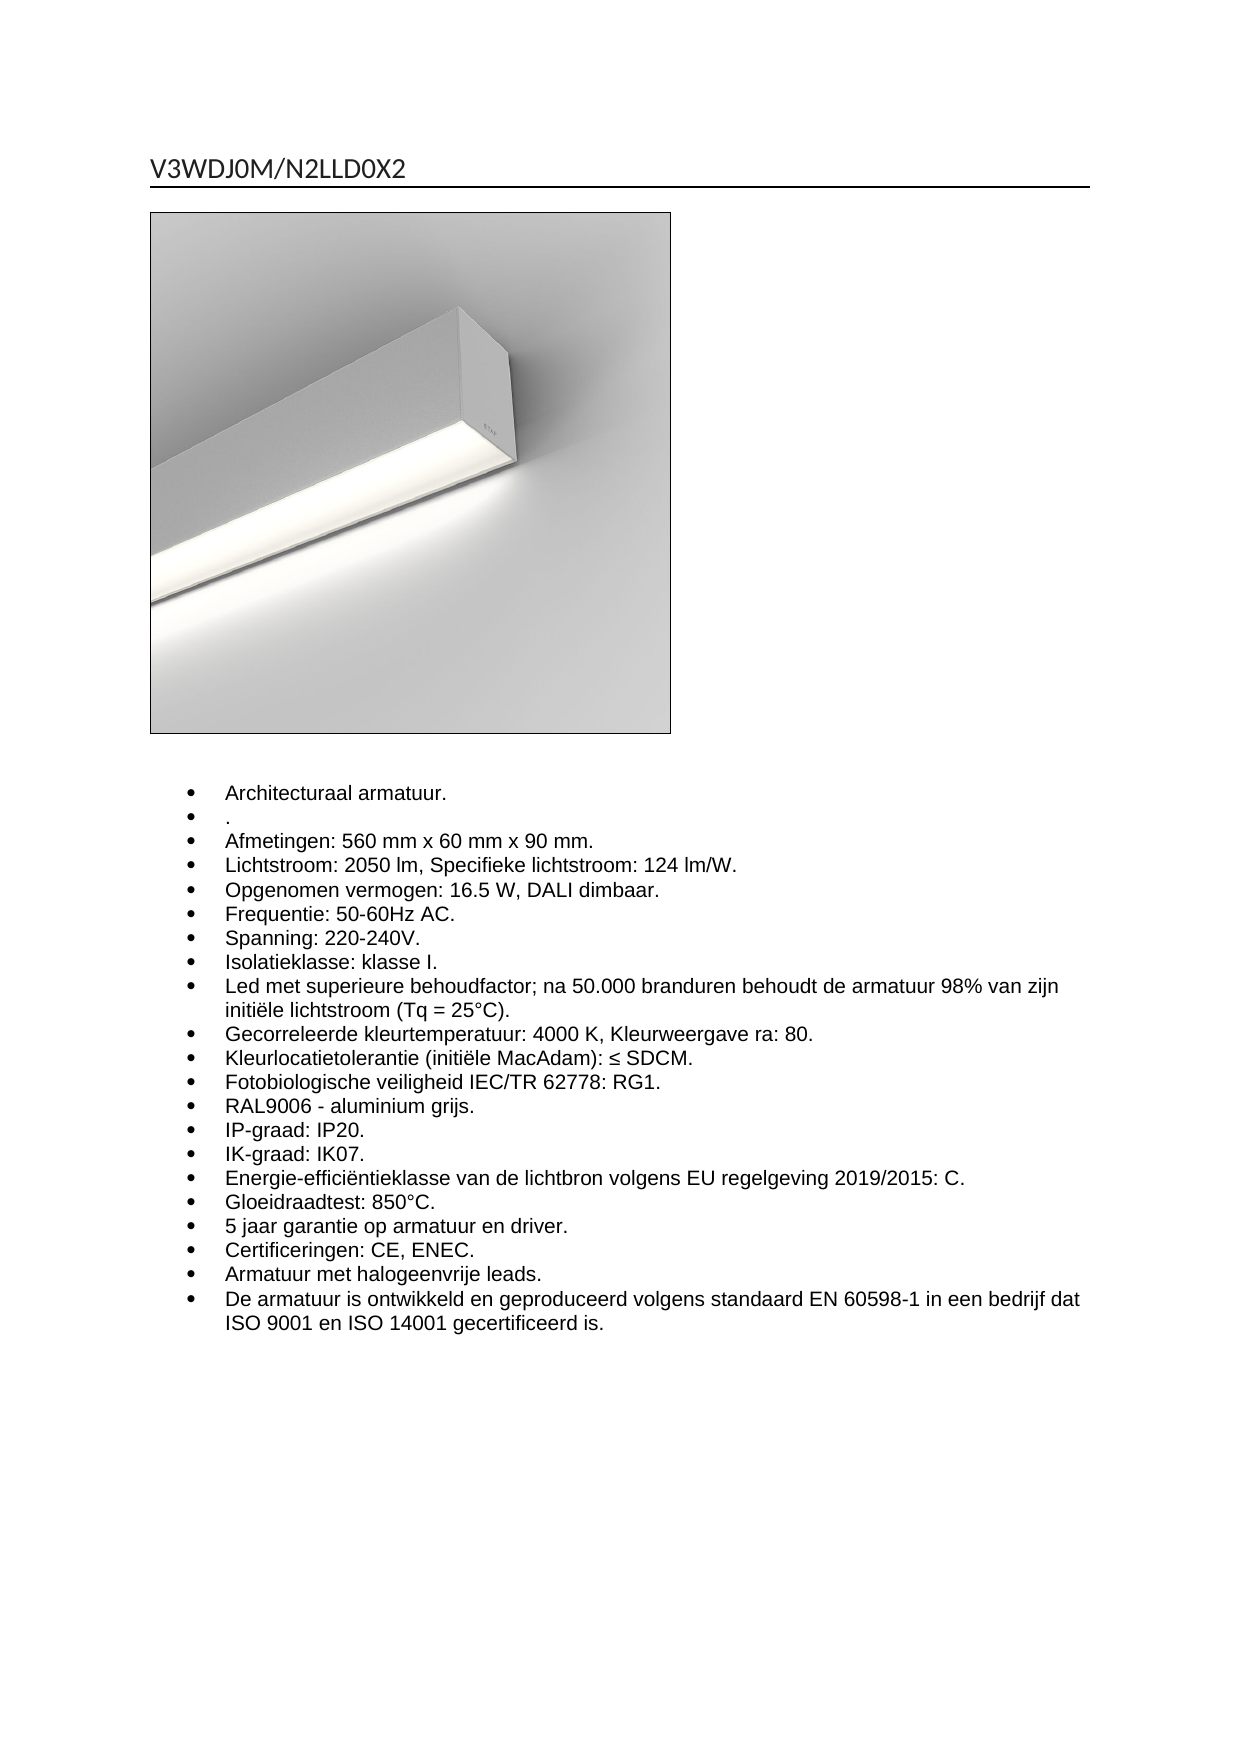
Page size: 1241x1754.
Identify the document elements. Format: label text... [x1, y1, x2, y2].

list Gloeidraadtest: 850°C. [187, 1190, 1090, 1214]
list Spanning: 220-240V. [187, 926, 1090, 949]
list Gecorreleerde kleurtemperatuur: 4000 K, Kleurweergave ra: 80. [187, 1022, 1090, 1046]
list Kleurlocatietolerantie (initiële MacAdam): ≤ SDCM. [187, 1046, 1090, 1070]
list De armatuur is ontwikkeld en geproduceerd volgens standaard EN 60598-1 in een bedrijf dat ISO 9001 en ISO 14001 gecertificeerd is. [187, 1286, 1090, 1334]
list RAL9006 - aluminium grijs. [187, 1094, 1090, 1118]
text V3WDJ0M/N2LLD0X2 [150, 150, 1090, 186]
list Certificeringen: CE, ENEC. [187, 1238, 1090, 1262]
list Architecturaal armatuur. [187, 781, 1090, 805]
list 5 jaar garantie op armatuur en driver. [187, 1214, 1090, 1238]
list IK-graad: IK07. [187, 1142, 1090, 1166]
list Armatuur met halogeenvrije leads. [187, 1262, 1090, 1286]
list Frequentie: 50-60Hz AC. [187, 901, 1090, 926]
list . [187, 805, 1090, 829]
list IP-graad: IP20. [187, 1118, 1090, 1142]
list Fotobiologische veiligheid IEC/TR 62778: RG1. [187, 1070, 1090, 1094]
list Afmetingen: 560 mm x 60 mm x 90 mm. [187, 829, 1090, 853]
list Lichtstroom: 2050 lm, Specifieke lichtstroom: 124 lm/W. [187, 853, 1090, 877]
list Energie-efficiëntieklasse van de lichtbron volgens EU regelgeving 2019/2015: C. [187, 1166, 1090, 1190]
picture [151, 213, 670, 733]
list Opgenomen vermogen: 16.5 W, DALI dimbaar. [187, 877, 1090, 901]
list Isolatieklasse: klasse I. [187, 949, 1090, 974]
list Led met superieure behoudfactor; na 50.000 branduren behoudt de armatuur 98% van zijn initiële lichtstroom (Tq = 25°C). [187, 974, 1090, 1022]
